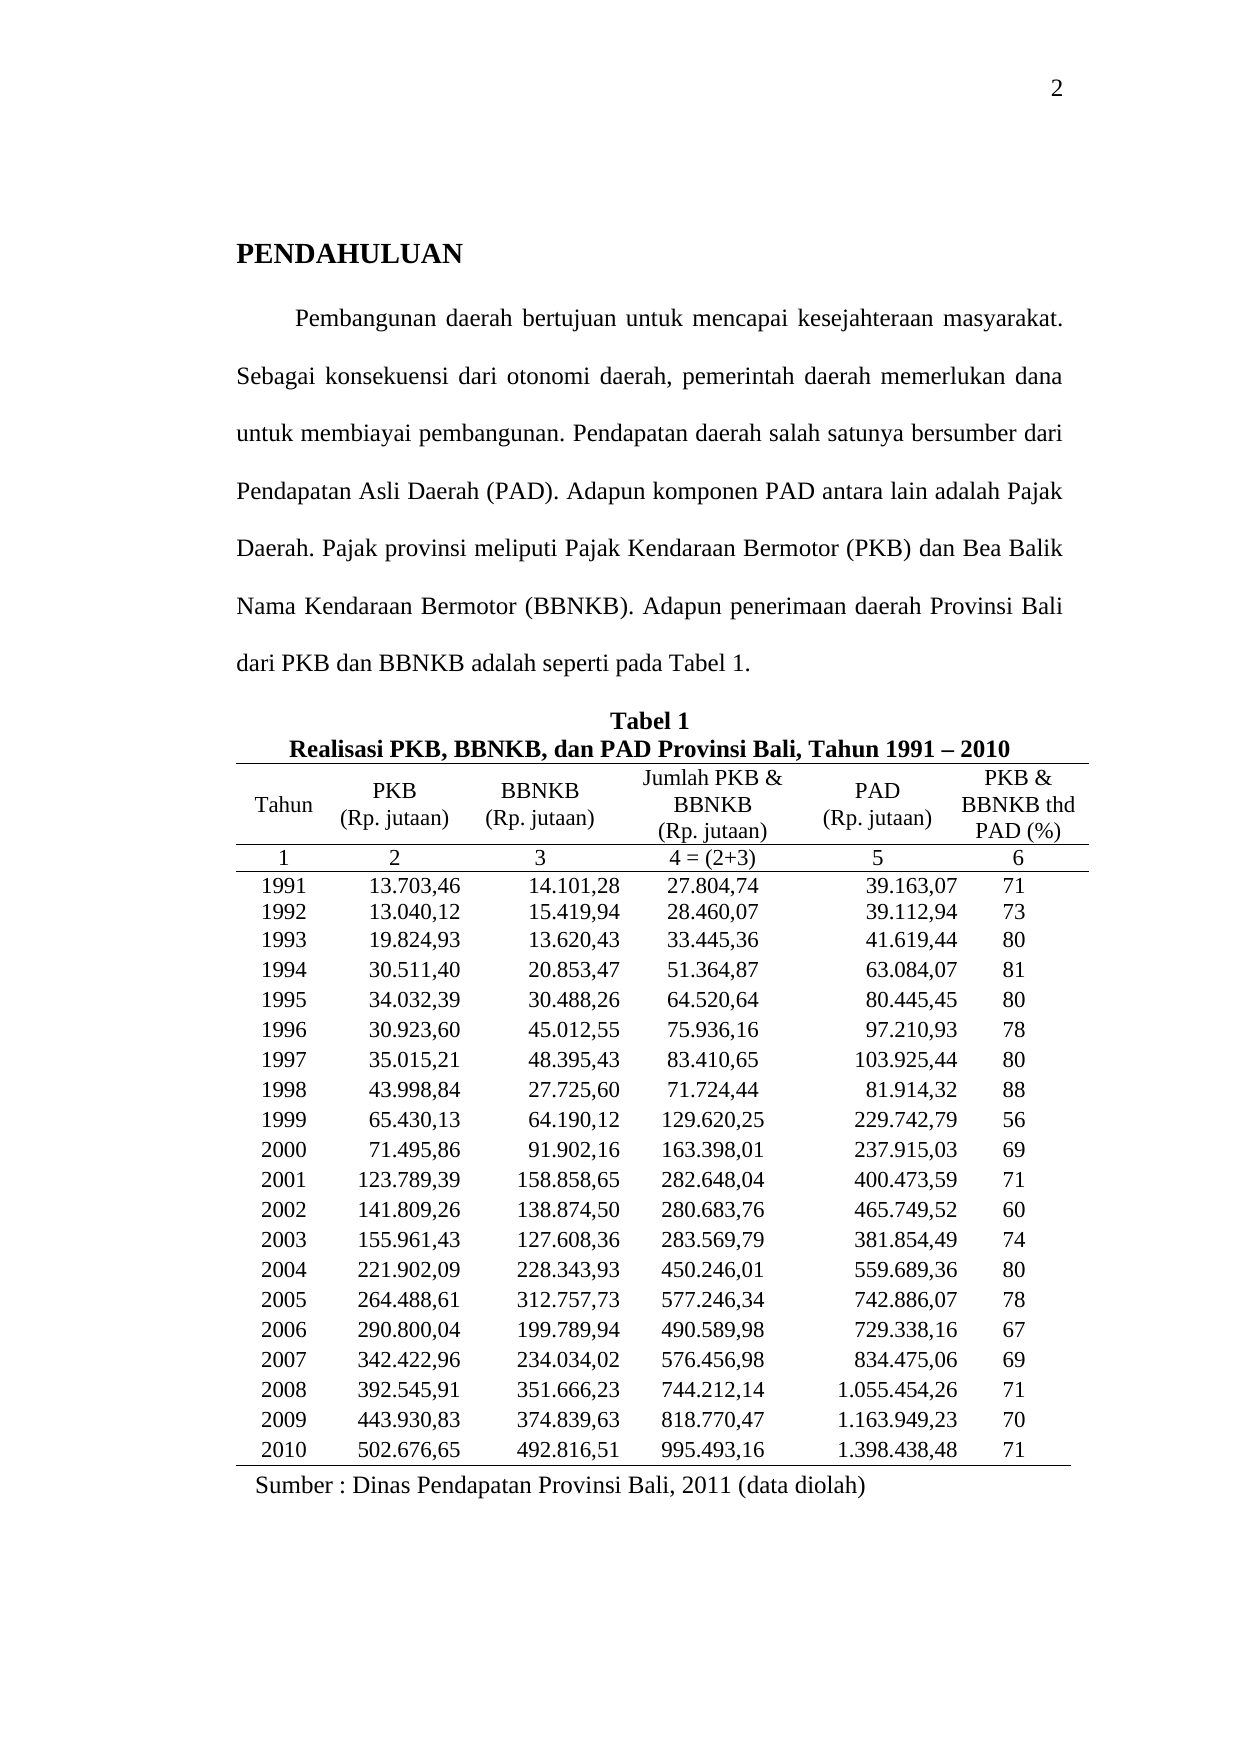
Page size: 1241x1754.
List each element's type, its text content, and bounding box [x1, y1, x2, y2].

table_cell 138.874,50 [460, 1195, 620, 1224]
table_cell 237.915,03 [806, 1135, 957, 1164]
table_cell 34.032,39 [320, 985, 460, 1014]
table_cell 80 [957, 925, 1071, 954]
table_cell 27.725,60 [460, 1075, 620, 1104]
table_cell 1998 [236, 1075, 319, 1104]
table_cell 2005 [236, 1285, 319, 1314]
table_cell 129.620,25 [620, 1105, 806, 1134]
table_cell 465.749,52 [806, 1195, 957, 1224]
text PENDAHULUAN [236, 236, 1063, 270]
table_cell 282.648,04 [620, 1165, 806, 1194]
table_cell 3 [460, 845, 620, 871]
table_cell 1995 [236, 985, 319, 1014]
table_cell 1994 [236, 955, 319, 984]
table_cell 229.742,79 [806, 1105, 957, 1134]
table_cell 127.608,36 [460, 1225, 620, 1254]
table_cell 1 [236, 845, 319, 871]
table_cell 577.246,34 [620, 1285, 806, 1314]
table_cell 13.040,12 [320, 898, 460, 924]
table_cell 4 = (2+3) [620, 845, 806, 871]
table_cell 2000 [236, 1135, 319, 1164]
table_cell 221.902,09 [320, 1255, 460, 1284]
table_cell 39.163,07 [806, 872, 957, 898]
table_cell 2003 [236, 1225, 319, 1254]
table_header PAD (Rp. jutaan) [806, 764, 948, 843]
table_cell 35.015,21 [320, 1045, 460, 1074]
table_cell 75.936,16 [620, 1015, 806, 1044]
table_cell 103.925,44 [806, 1045, 957, 1074]
table_cell 5 [806, 845, 948, 871]
table_cell 2002 [236, 1195, 319, 1224]
text Realisasi PKB, BBNKB, dan PAD Provinsi Bali, Tahun 1991 – 2010 [236, 734, 1063, 763]
table_cell 63.084,07 [806, 955, 957, 984]
table_cell 64.190,12 [460, 1105, 620, 1134]
table_cell 729.338,16 [806, 1315, 957, 1344]
table_cell 80 [957, 985, 1071, 1014]
table_cell 70 [957, 1405, 1071, 1434]
table_cell 2 [320, 845, 460, 871]
table_cell 14.101,28 [460, 872, 620, 898]
table_cell 400.473,59 [806, 1165, 957, 1194]
table_header Tahun [236, 764, 319, 843]
table_cell 20.853,47 [460, 955, 620, 984]
table_cell 1997 [236, 1045, 319, 1074]
table_cell 97.210,93 [806, 1015, 957, 1044]
table_cell 71.495,86 [320, 1135, 460, 1164]
table_cell 1992 [236, 898, 319, 924]
table_cell 443.930,83 [320, 1405, 460, 1434]
table_cell 88 [957, 1075, 1071, 1104]
table_cell 742.886,07 [806, 1285, 957, 1314]
table_cell 290.800,04 [320, 1315, 460, 1344]
table_cell 490.589,98 [620, 1315, 806, 1344]
table_cell 199.789,94 [460, 1315, 620, 1344]
table_cell 1.398.438,48 [806, 1435, 957, 1464]
table_cell 30.923,60 [320, 1015, 460, 1044]
table_cell 69 [957, 1345, 1071, 1374]
table_cell 65.430,13 [320, 1105, 460, 1134]
text Pembangunan daerah bertujuan untuk mencapai kesejahteraan masyarakat. Sebagai konsekuensi dari otonomi daerah, pemerintah daerah memerlukan dana untuk membiayai pembangunan. Pendapatan daerah salah satunya bersumber dari Pendapatan Asli Daerah (PAD). Adapun komponen PAD antara lain adalah Pajak Daerah. Pajak provinsi meliputi Pajak Kendaraan Bermotor (PKB) dan Bea Balik Nama Kendaraan Bermotor (BBNKB). Adapun penerimaan daerah Provinsi Bali dari PKB dan BBNKB adalah seperti pada Tabel 1. [236, 303, 1063, 677]
table_cell 2004 [236, 1255, 319, 1284]
table_cell 13.620,43 [460, 925, 620, 954]
table_cell 392.545,91 [320, 1375, 460, 1404]
table_cell 74 [957, 1225, 1071, 1254]
table_cell 71 [957, 1165, 1071, 1194]
table_cell 1996 [236, 1015, 319, 1044]
table_cell 33.445,36 [620, 925, 806, 954]
table_cell 60 [957, 1195, 1071, 1224]
table_cell 41.619,44 [806, 925, 957, 954]
table_cell 1.163.949,23 [806, 1405, 957, 1434]
table_cell 80.445,45 [806, 985, 957, 1014]
table_cell 71 [957, 1375, 1071, 1404]
table_cell 71.724,44 [620, 1075, 806, 1104]
table_cell 19.824,93 [320, 925, 460, 954]
table_cell 83.410,65 [620, 1045, 806, 1074]
table_cell 381.854,49 [806, 1225, 957, 1254]
table_cell 2001 [236, 1165, 319, 1194]
table_cell 30.511,40 [320, 955, 460, 984]
table_cell 80 [957, 1255, 1071, 1284]
table_cell 2007 [236, 1345, 319, 1374]
table_cell 158.858,65 [460, 1165, 620, 1194]
table_cell 39.112,94 [806, 898, 957, 924]
table_cell 995.493,16 [620, 1435, 806, 1464]
table_cell 1999 [236, 1105, 319, 1134]
table_cell 163.398,01 [620, 1135, 806, 1164]
table_cell 502.676,65 [320, 1435, 460, 1464]
table_cell 1991 [236, 872, 319, 898]
table_cell 81.914,32 [806, 1075, 957, 1104]
table_header Jumlah PKB & BBNKB (Rp. jutaan) [620, 764, 806, 843]
table_cell 56 [957, 1105, 1071, 1134]
table_cell 81 [957, 955, 1071, 984]
table_cell 123.789,39 [320, 1165, 460, 1194]
table_cell 351.666,23 [460, 1375, 620, 1404]
table_header PKB & BBNKB thd PAD (%) [948, 764, 1088, 843]
table_cell 834.475,06 [806, 1345, 957, 1374]
table_cell 2008 [236, 1375, 319, 1404]
table_cell 2006 [236, 1315, 319, 1344]
table_cell 91.902,16 [460, 1135, 620, 1164]
table_cell 141.809,26 [320, 1195, 460, 1224]
text Sumber : Dinas Pendapatan Provinsi Bali, 2011 (data diolah) [255, 1470, 1063, 1498]
table_cell 48.395,43 [460, 1045, 620, 1074]
table_cell 78 [957, 1015, 1071, 1044]
table_cell 71 [957, 1435, 1071, 1464]
table_cell 78 [957, 1285, 1071, 1314]
table_cell 13.703,46 [320, 872, 460, 898]
table_cell 28.460,07 [620, 898, 806, 924]
table_header PKB (Rp. jutaan) [320, 764, 460, 843]
table_cell 342.422,96 [320, 1345, 460, 1374]
table_cell 64.520,64 [620, 985, 806, 1014]
table_cell 374.839,63 [460, 1405, 620, 1434]
table_cell 71 [957, 872, 1071, 898]
table_cell 818.770,47 [620, 1405, 806, 1434]
table_cell 43.998,84 [320, 1075, 460, 1104]
table_cell 67 [957, 1315, 1071, 1344]
table_header BBNKB (Rp. jutaan) [460, 764, 620, 843]
table_cell 2010 [236, 1435, 319, 1464]
table_cell 450.246,01 [620, 1255, 806, 1284]
table_cell 228.343,93 [460, 1255, 620, 1284]
table_cell 51.364,87 [620, 955, 806, 984]
table_cell 280.683,76 [620, 1195, 806, 1224]
table_cell 45.012,55 [460, 1015, 620, 1044]
table_cell 1993 [236, 925, 319, 954]
table_cell 6 [948, 845, 1088, 871]
table_cell 492.816,51 [460, 1435, 620, 1464]
table_cell 15.419,94 [460, 898, 620, 924]
table_cell 69 [957, 1135, 1071, 1164]
table_cell 264.488,61 [320, 1285, 460, 1314]
table_cell 559.689,36 [806, 1255, 957, 1284]
table_cell 576.456,98 [620, 1345, 806, 1374]
table_cell 312.757,73 [460, 1285, 620, 1314]
text Tabel 1 [236, 706, 1063, 734]
table_cell 155.961,43 [320, 1225, 460, 1254]
table_cell 283.569,79 [620, 1225, 806, 1254]
table_cell 80 [957, 1045, 1071, 1074]
table_cell 2009 [236, 1405, 319, 1434]
table_cell 73 [957, 898, 1071, 924]
table_cell 30.488,26 [460, 985, 620, 1014]
table_cell 744.212,14 [620, 1375, 806, 1404]
table_cell 27.804,74 [620, 872, 806, 898]
table_cell 234.034,02 [460, 1345, 620, 1374]
table_cell 1.055.454,26 [806, 1375, 957, 1404]
